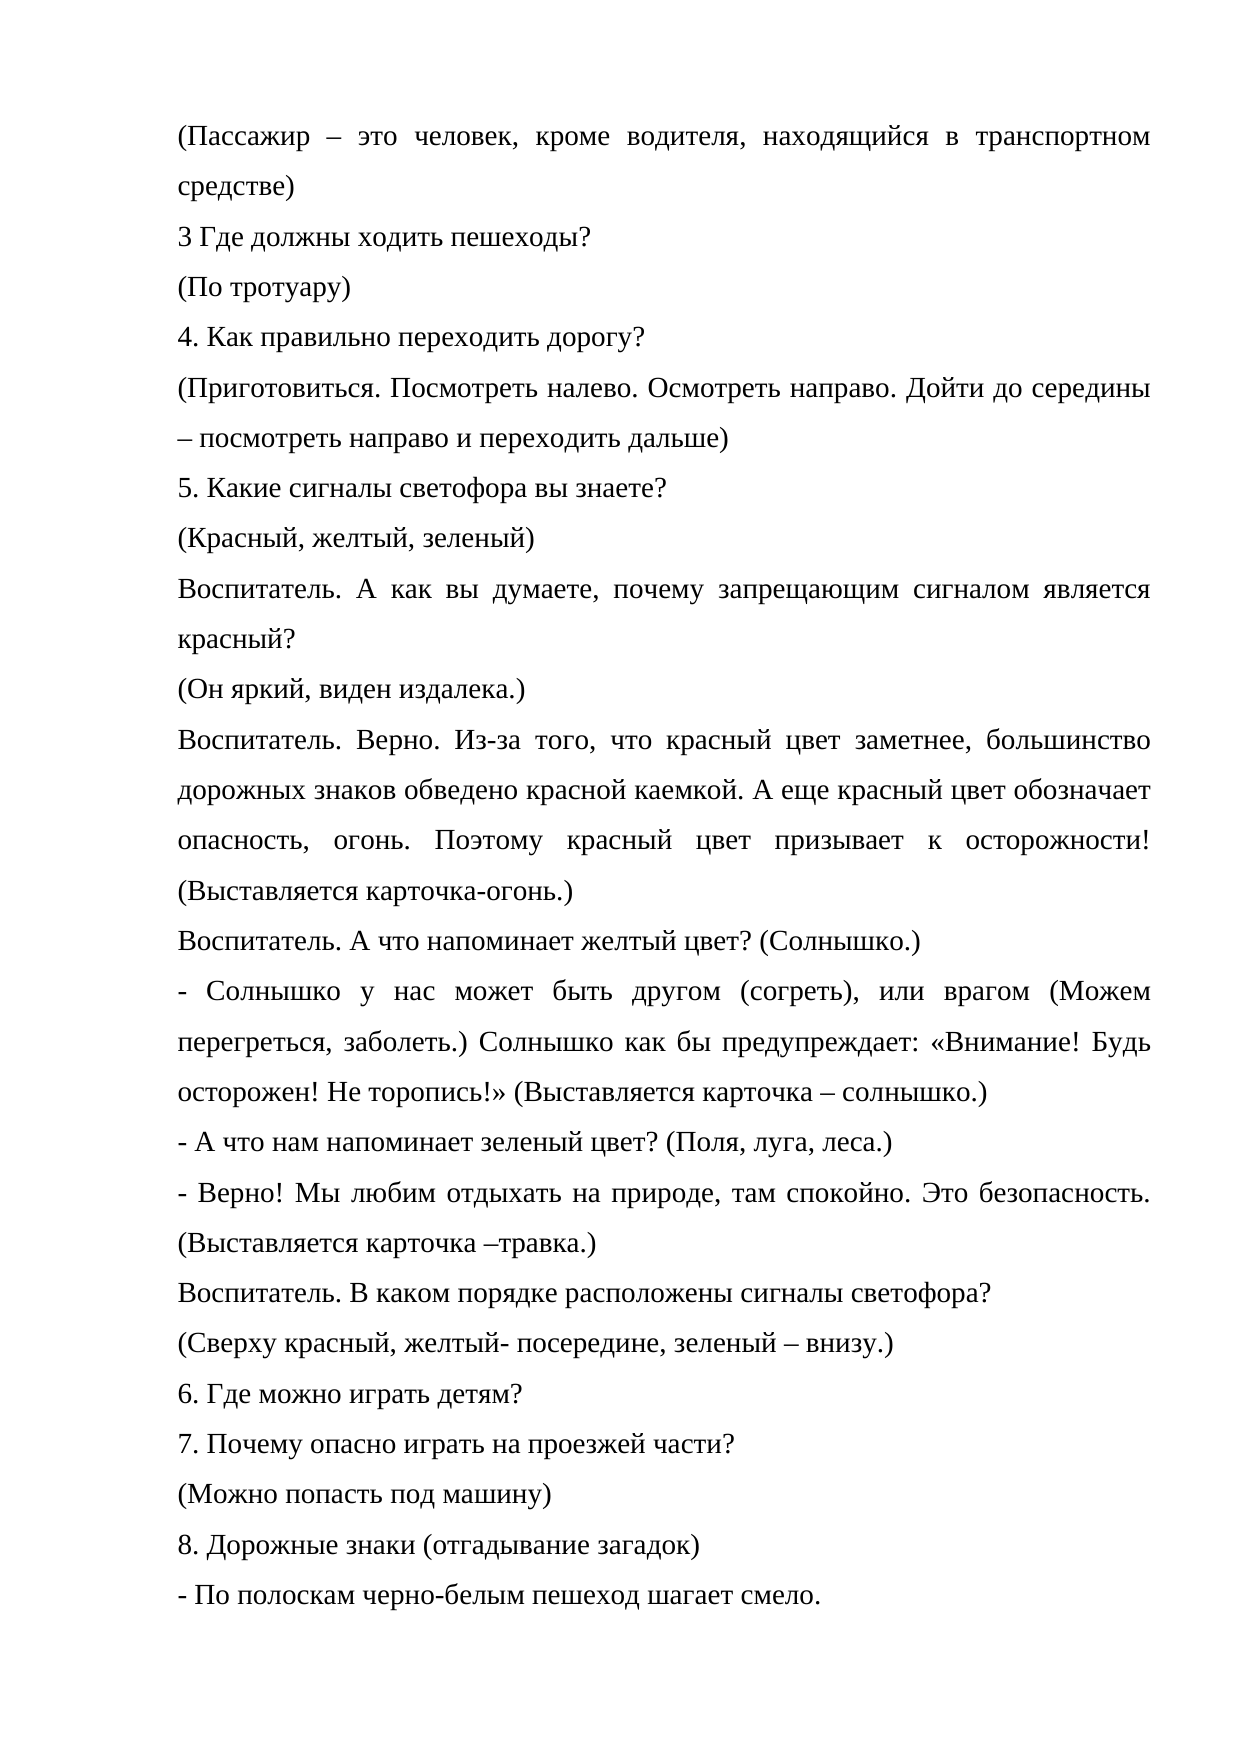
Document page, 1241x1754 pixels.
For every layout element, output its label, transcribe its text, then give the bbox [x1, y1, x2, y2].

text 3 Где должны ходить пешеходы? [177, 219, 1152, 252]
text - А что нам напоминает зеленый цвет? (Поля, луга, леса.) [177, 1124, 1152, 1158]
text Воспитатель. А что напоминает желтый цвет? (Солнышко.) [177, 923, 1152, 957]
text Воспитатель. Верно. Из-за того, что красный цвет заметнее, большинство дорожных знаков обведено красной каемкой. А еще красный цвет обозначает опасность, огонь. Поэтому красный цвет призывает к осторожности! (Выставляется карточка-огонь.) [177, 722, 1152, 906]
text (Пассажир – это человек, кроме водителя, находящийся в транспортном средстве) [177, 118, 1152, 202]
text - По полоскам черно-белым пешеход шагает смело. [177, 1577, 1152, 1611]
text Воспитатель. А как вы думаете, почему запрещающим сигналом является красный? [177, 571, 1152, 655]
text - Верно! Мы любим отдыхать на природе, там спокойно. Это безопасность. (Выставляется карточка –травка.) [177, 1175, 1152, 1258]
text 8. Дорожные знаки (отгадывание загадок) [177, 1527, 1152, 1560]
text (По тротуару) [177, 269, 1152, 303]
text (Сверху красный, желтый- посередине, зеленый – внизу.) [177, 1326, 1152, 1359]
text 4. Как правильно переходить дорогу? [177, 319, 1152, 353]
text (Приготовиться. Посмотреть налево. Осмотреть направо. Дойти до середины – посмотреть направо и переходить дальше) [177, 370, 1152, 453]
text 6. Где можно играть детям? [177, 1376, 1152, 1409]
text - Солнышко у нас может быть другом (согреть), или врагом (Можем перегреться, заболеть.) Солнышко как бы предупреждает: «Внимание! Будь осторожен! Не торопись!» (Выставляется карточка – солнышко.) [177, 973, 1152, 1108]
text Воспитатель. В каком порядке расположены сигналы светофора? [177, 1275, 1152, 1309]
text 7. Почему опасно играть на проезжей части? [177, 1426, 1152, 1460]
text (Красный, желтый, зеленый) [177, 521, 1152, 554]
text 5. Какие сигналы светофора вы знаете? [177, 470, 1152, 504]
text (Он яркий, виден издалека.) [177, 672, 1152, 705]
text (Можно попасть под машину) [177, 1477, 1152, 1510]
